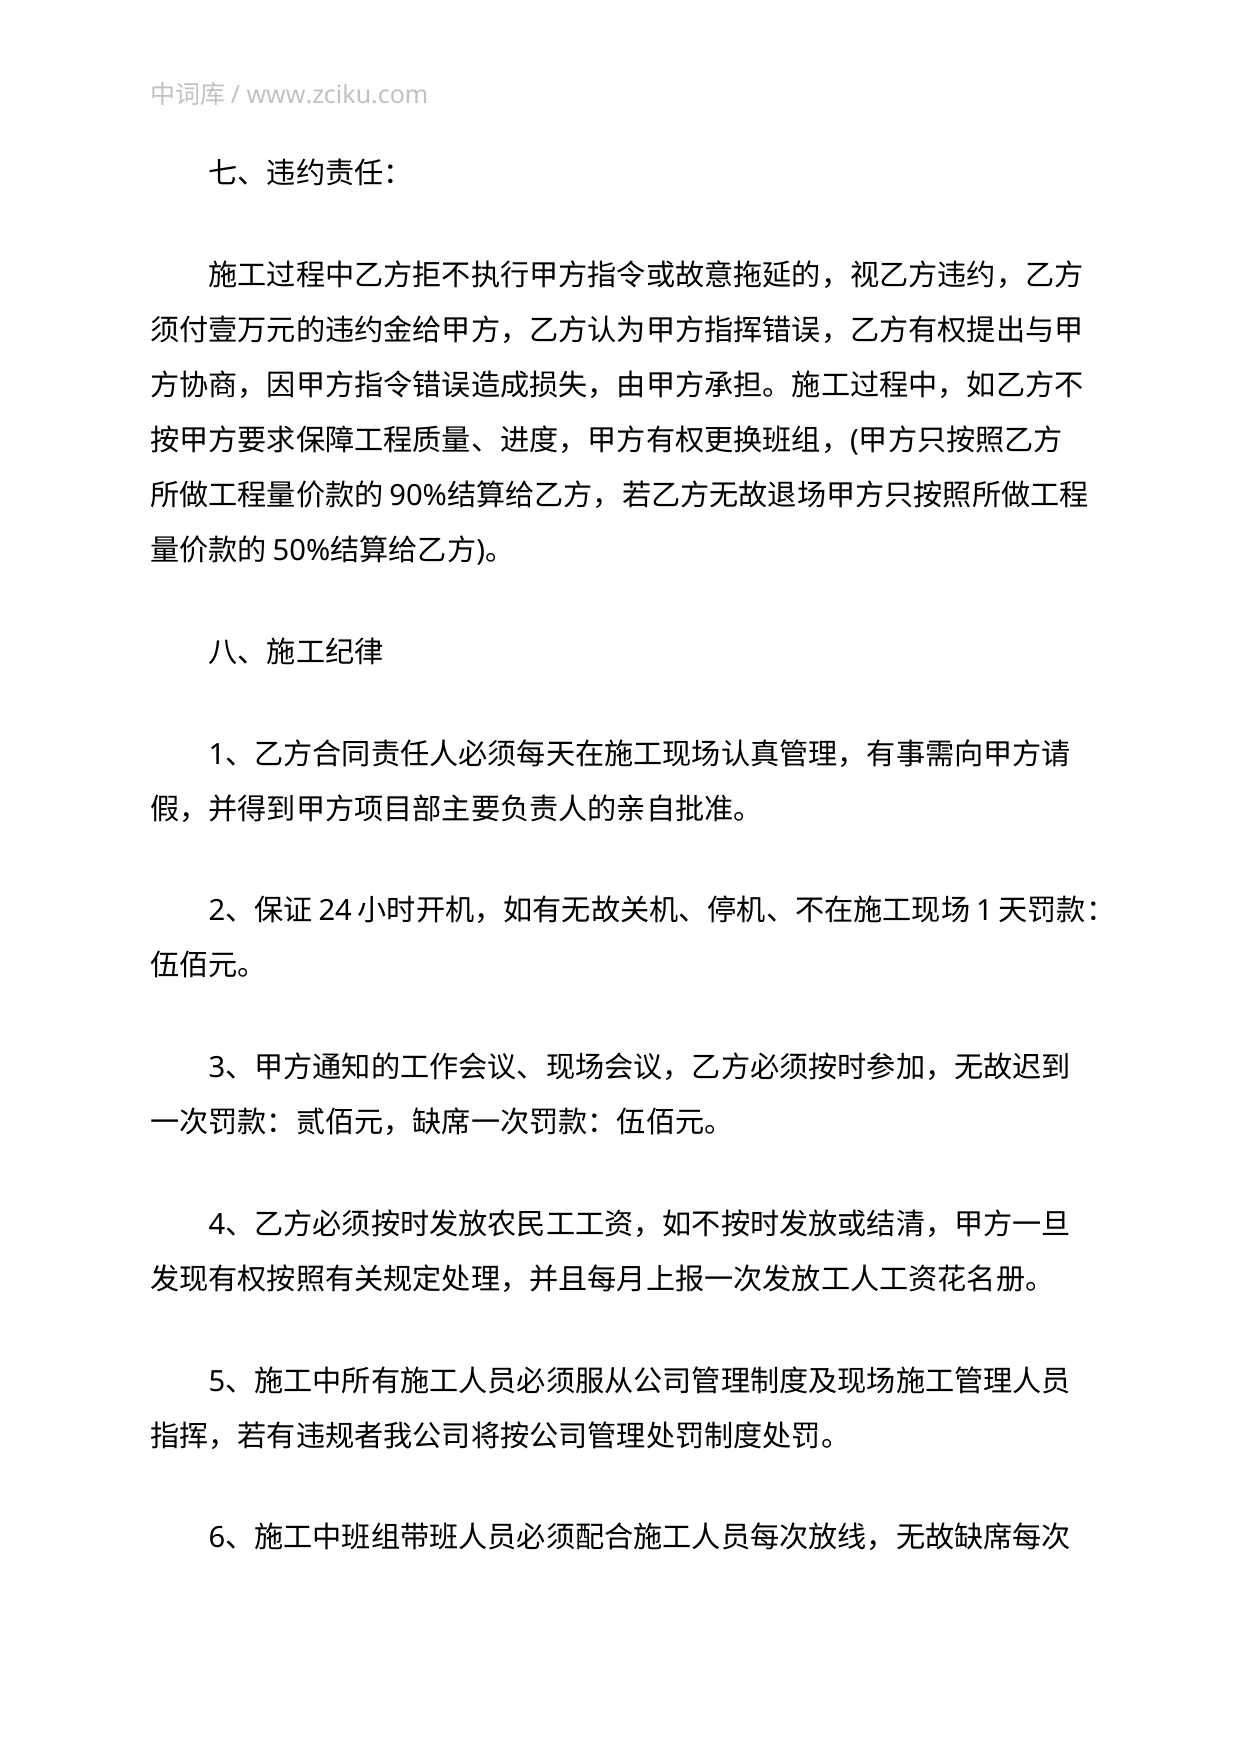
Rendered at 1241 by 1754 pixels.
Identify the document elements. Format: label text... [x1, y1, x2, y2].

text 八、施工纪律 [150, 628, 1090, 671]
text 5、施工中所有施工人员必须服从公司管理制度及现场施工管理人员指挥，若有违规者我公司将按公司管理处罚制度处罚。 [150, 1357, 1090, 1454]
text 4、乙方必须按时发放农民工工资，如不按时发放或结清，甲方一旦发现有权按照有关规定处理，并且每月上报一次发放工人工资花名册。 [150, 1201, 1090, 1298]
text 施工过程中乙方拒不执行甲方指令或故意拖延的，视乙方违约，乙方须付壹万元的违约金给甲方，乙方认为甲方指挥错误，乙方有权提出与甲方协商，因甲方指令错误造成损失，由甲方承担。施工过程中，如乙方不按甲方要求保障工程质量、进度，甲方有权更换班组，(甲方只按照乙方所做工程量价款的90%结算给乙方，若乙方无故退场甲方只按照所做工程量价款的50%结算给乙方)。 [150, 252, 1090, 569]
text 3、甲方通知的工作会议、现场会议，乙方必须按时参加，无故迟到一次罚款：贰佰元，缺席一次罚款：伍佰元。 [150, 1044, 1090, 1141]
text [150, 1514, 1090, 1556]
text 2、保证24小时开机，如有无故关机、停机、不在施工现场1天罚款：伍佰元。 [150, 887, 1090, 984]
text 1、乙方合同责任人必须每天在施工现场认真管理，有事需向甲方请假，并得到甲方项目部主要负责人的亲自批准。 [150, 730, 1090, 827]
text 七、违约责任： [150, 150, 1090, 192]
